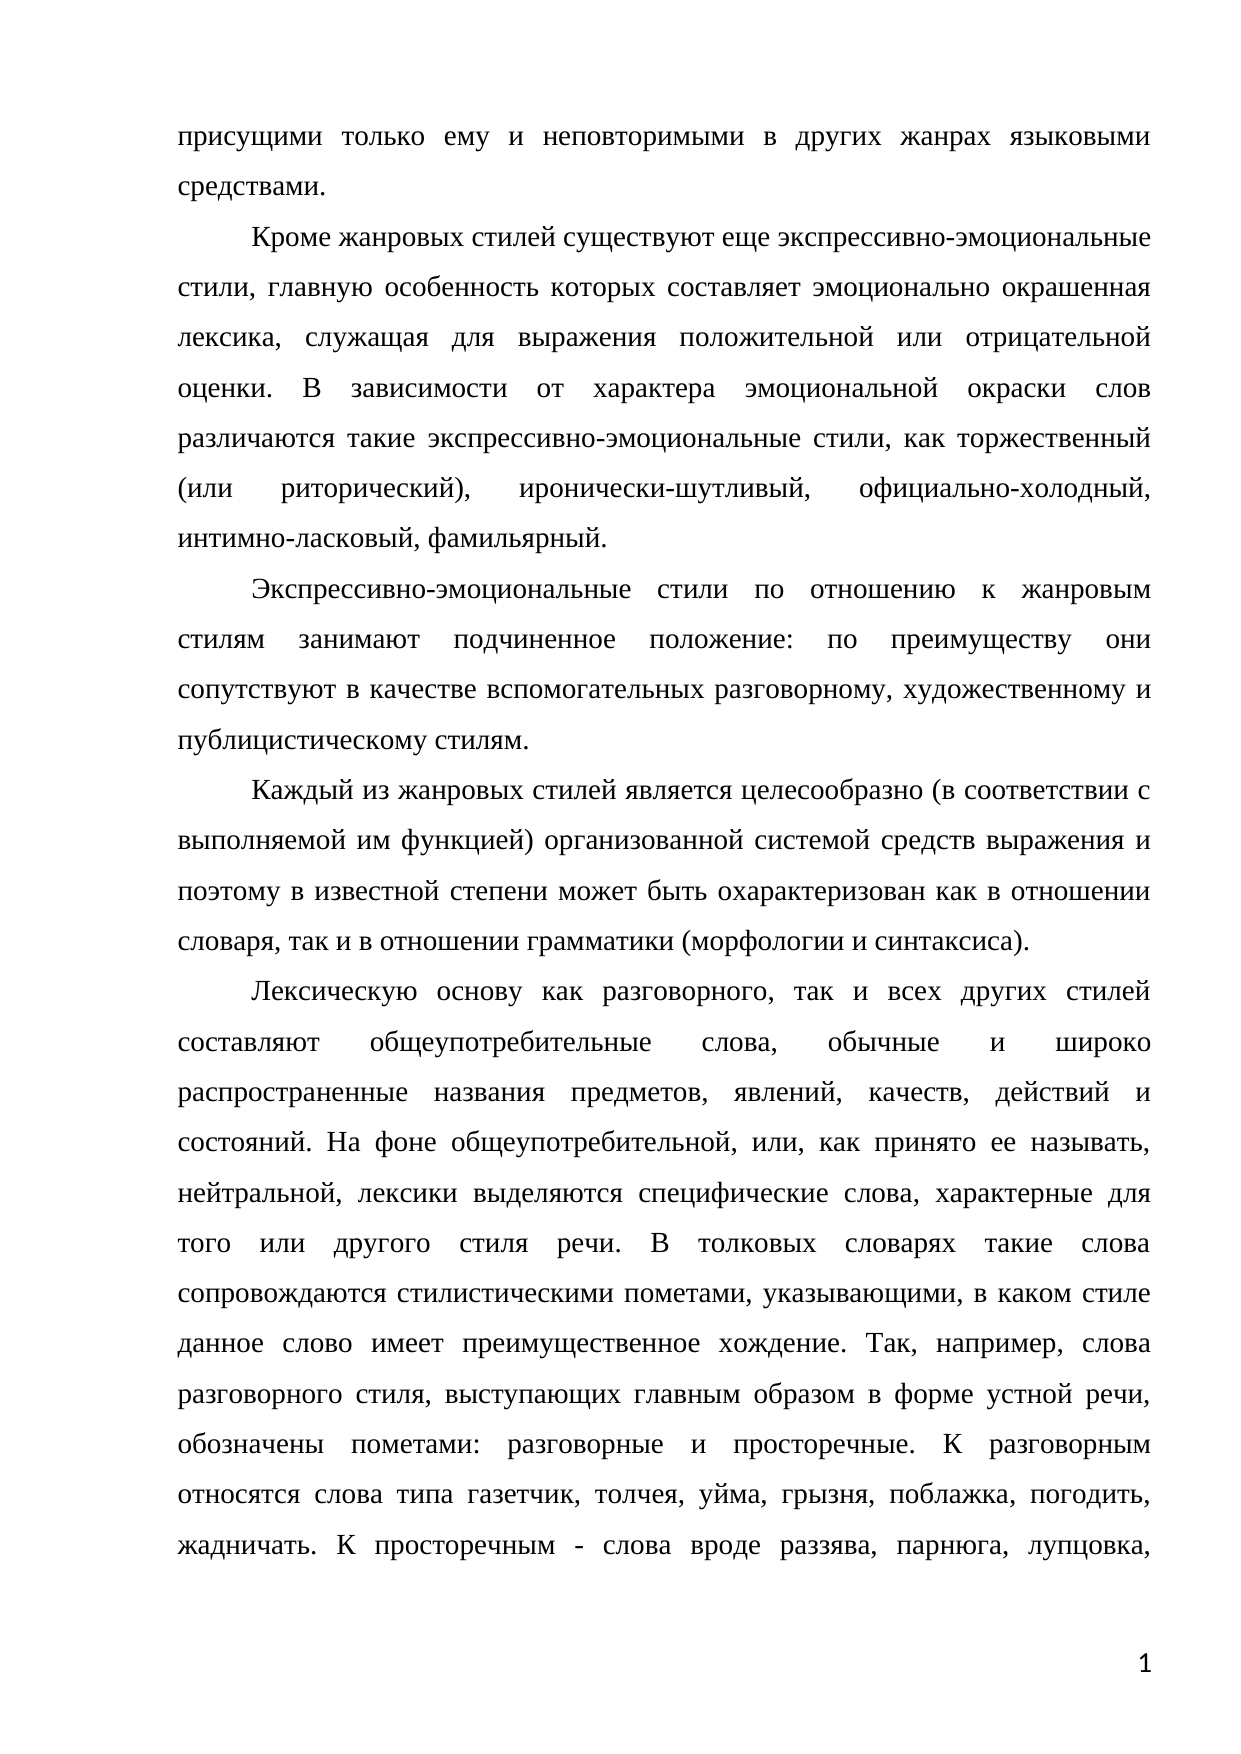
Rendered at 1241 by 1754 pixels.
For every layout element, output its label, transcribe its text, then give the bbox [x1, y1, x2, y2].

text Каждый из жанровых стилей является целесообразно (в соответствии с выполняемой им функцией) организованной системой средств выражения и поэтому в известной степени может быть охарактеризован как в отношении словаря, так и в отношении грамматики (морфологии и синтаксиса). [177, 772, 1152, 957]
text Кроме жанровых стилей существуют еще экспрессивно-эмоциональные стили, главную особенность которых составляет эмоционально окрашенная лексика, служащая для выражения положительной или отрицательной оценки. В зависимости от характера эмоциональной окраски слов различаются такие экспрессивно-эмоциональные стили, как торжественный (или риторический), иронически-шутливый, официально-холодный, интимно-ласковый, фамильярный. [177, 219, 1152, 554]
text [177, 973, 1152, 1560]
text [177, 118, 1152, 202]
text Экспрессивно-эмоциональные стили по отношению к жанровым стилям занимают подчиненное положение: по преимуществу они сопутствуют в качестве вспомогательных разговорному, художественному и публицистическому стилям. [177, 571, 1152, 755]
